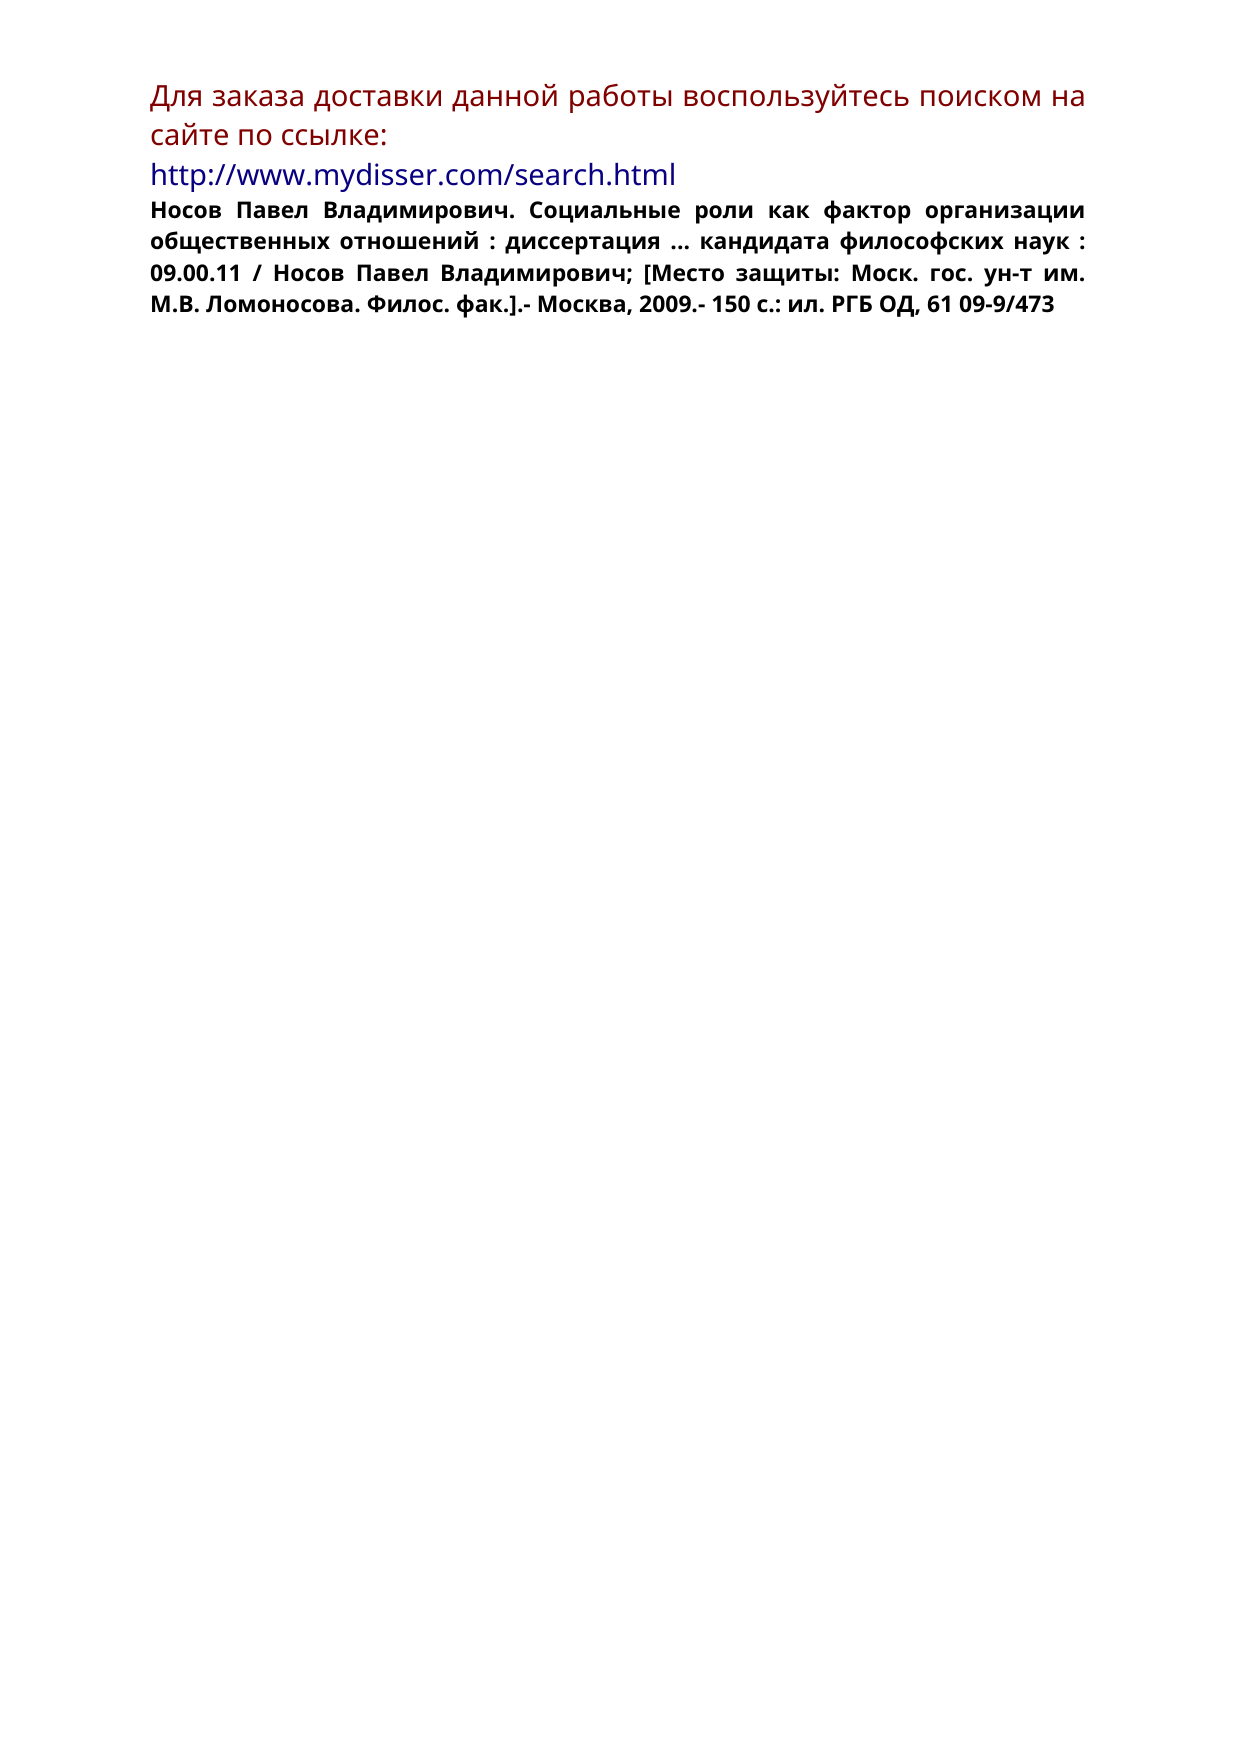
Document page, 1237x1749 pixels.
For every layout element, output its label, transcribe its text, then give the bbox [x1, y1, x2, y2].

text Носов Павел Владимирович. Социальные роли как фактор организации общественных отношений : диссертация ... кандидата философских наук : 09.00.11 / Носов Павел Владимирович; [Место защиты: Моск. гос. ун-т им. М.В. Ломоносова. Филос. фак.].- Москва, 2009.- 150 с.: ил. РГБ ОД, 61 09-9/473 [150, 194, 1086, 319]
